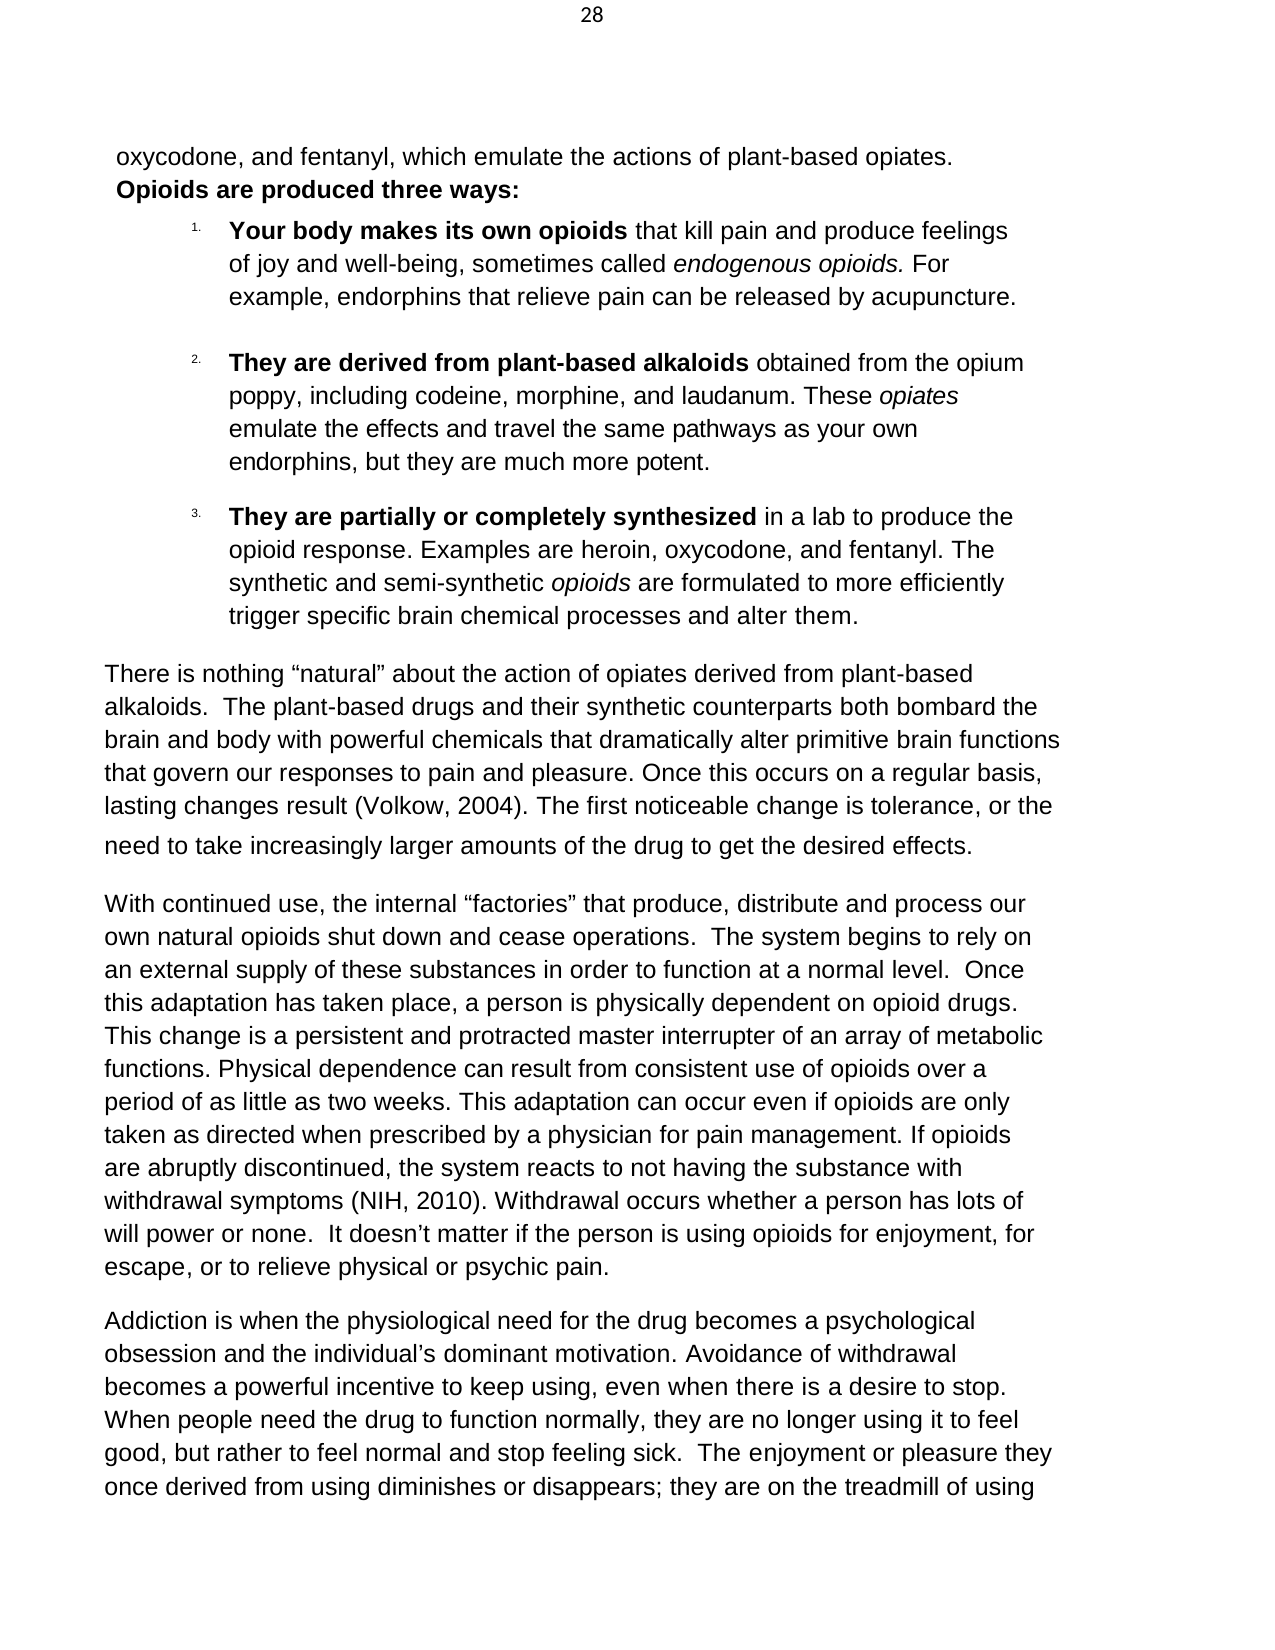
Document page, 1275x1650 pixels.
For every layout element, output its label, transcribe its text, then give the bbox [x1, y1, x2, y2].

list They are partially or completely synthesized in a lab to produce the opioid response. Examples are heroin, oxycodone, and fentanyl. The synthetic and semi-synthetic opioids are formulated to more efficiently trigger specific brain chemical processes and alter them. [191, 502, 1030, 630]
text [104, 1306, 1061, 1500]
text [116, 142, 1037, 170]
list Your body makes its own opioids that kill pain and produce feelings of joy and well-being, sometimes called endogenous opioids. For example, endorphins that relieve pain can be released by acupuncture. [191, 216, 1018, 311]
text There is nothing “natural” about the action of opiates derived from plant-based alkaloids. The plant-based drugs and their synthetic counterparts both bombard the brain and body with powerful chemicals that dramatically alter primitive brain functions that govern our responses to pain and pleasure. Once this occurs on a regular basis, lasting changes result (Volkow, 2004). The first noticeable change is tolerance, or the need to take increasingly larger amounts of the drug to get the desired effects. [104, 659, 1066, 862]
text Opioids are produced three ways: [116, 175, 1110, 203]
list They are derived from plant-based alkaloids obtained from the opium poppy, including codeine, morphine, and laudanum. These opiates emulate the effects and travel the same pathways as your own endorphins, but they are much more potent. [191, 348, 1042, 476]
text With continued use, the internal “factories” that produce, distribute and process our own natural opioids shut down and cease operations. The system begins to rely on an external supply of these substances in order to function at a normal level. Once this adaptation has taken place, a person is physically dependent on opioid drugs. This change is a persistent and protracted master interrupter of an array of metabolic functions. Physical dependence can result from consistent use of opioids over a period of as little as two weeks. This adaptation can occur even if opioids are only taken as directed when prescribed by a physician for pain management. If opioids are abruptly discontinued, the system reacts to not having the substance with withdrawal symptoms (NIH, 2010). Withdrawal occurs whether a person has lots of will power or none. It doesn’t matter if the person is using opioids for enjoyment, for escape, or to relieve physical or psychic pain. [104, 889, 1054, 1281]
